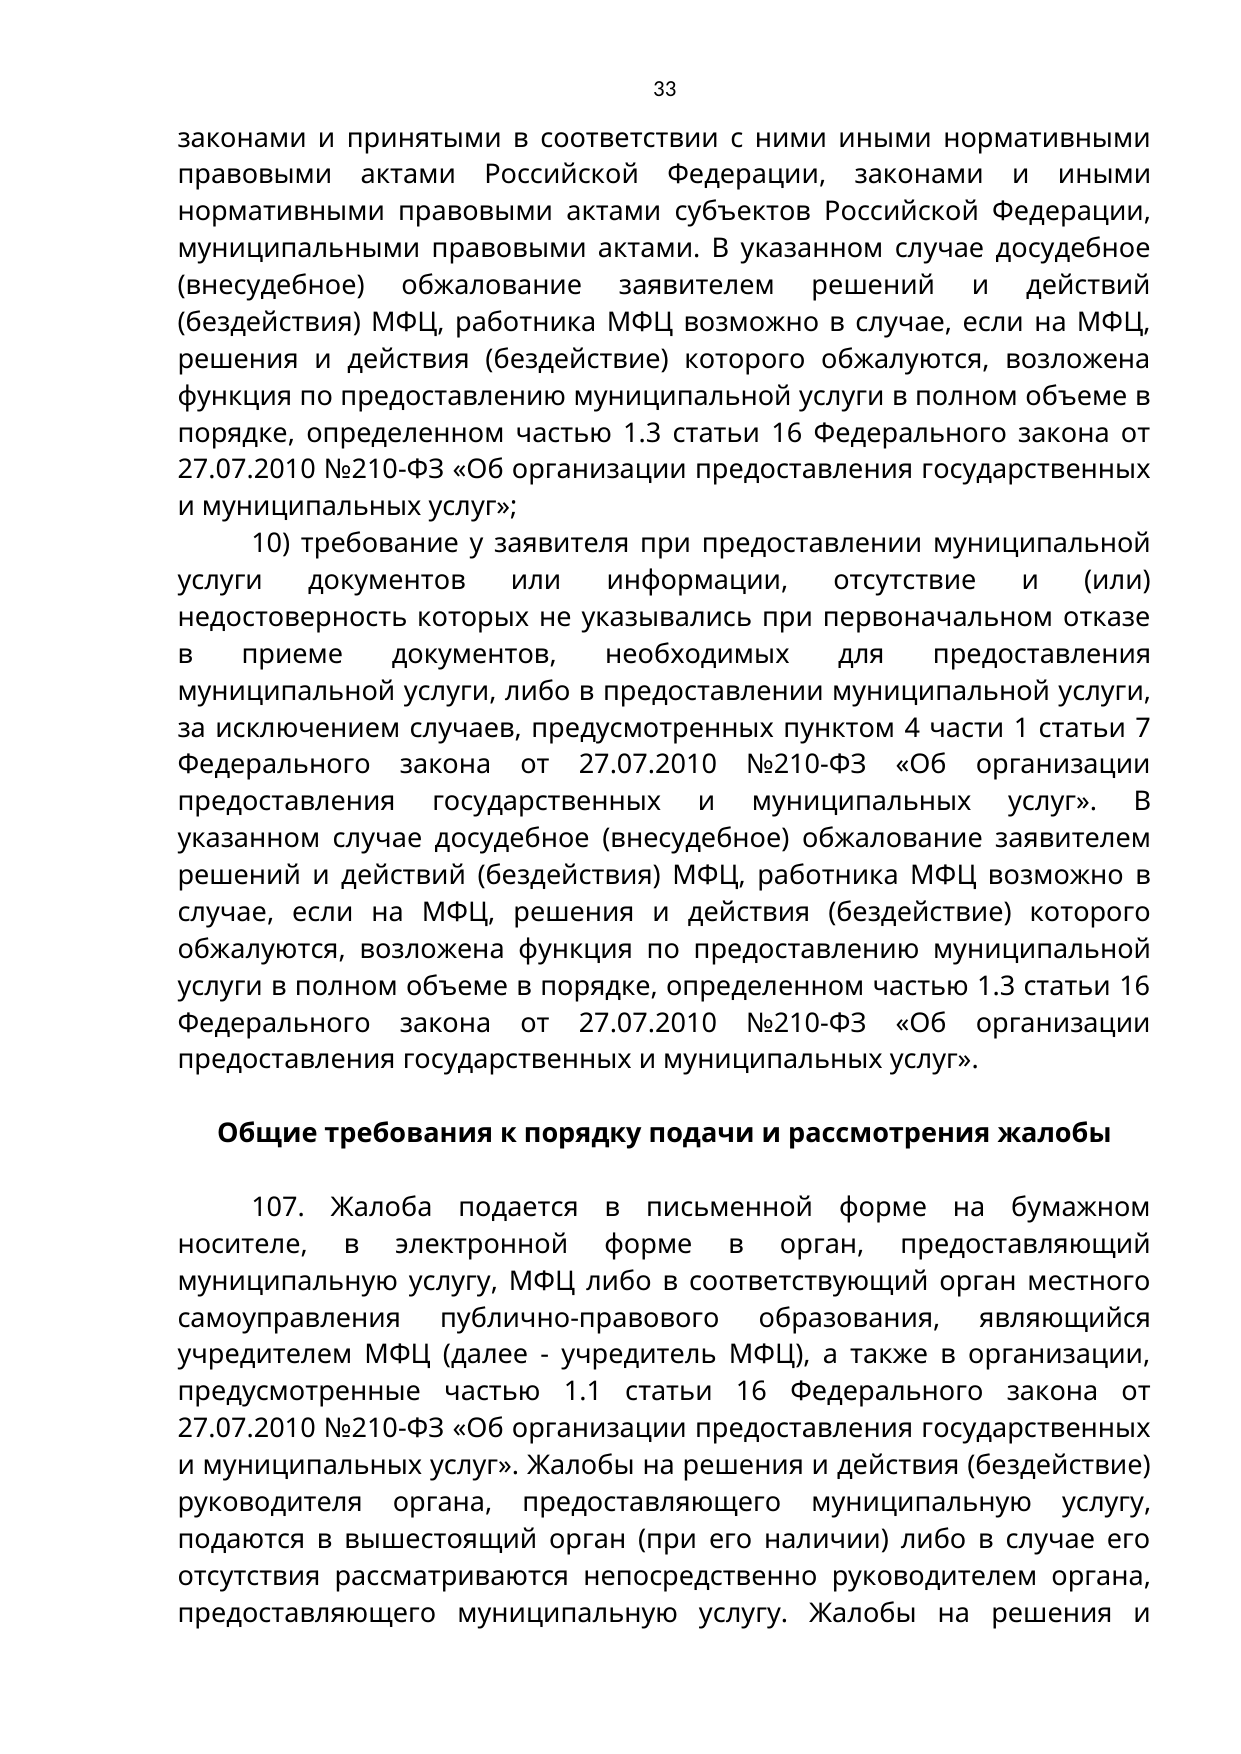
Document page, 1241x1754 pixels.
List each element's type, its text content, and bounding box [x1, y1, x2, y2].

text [177, 118, 1152, 524]
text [177, 1187, 1152, 1630]
text 10) требование у заявителя при предоставлении муниципальной услуги документов или информации, отсутствие и (или) недостоверность которых не указывались при первоначальном отказе в приеме документов, необходимых для предоставления муниципальной услуги, либо в предоставлении муниципальной услуги, за исключением случаев, предусмотренных пунктом 4 части 1 статьи 7 Федерального закона от 27.07.2010 №210-ФЗ «Об организации предоставления государственных и муниципальных услуг». В указанном случае досудебное (внесудебное) обжалование заявителем решений и действий (бездействия) МФЦ, работника МФЦ возможно в случае, если на МФЦ, решения и действия (бездействие) которого обжалуются, возложена функция по предоставлению муниципальной услуги в полном объеме в порядке, определенном частью 1.3 статьи 16 Федерального закона от 27.07.2010 №210-ФЗ «Об организации предоставления государственных и муниципальных услуг». [177, 524, 1152, 1077]
text Общие требования к порядку подачи и рассмотрения жалобы [177, 1114, 1152, 1151]
